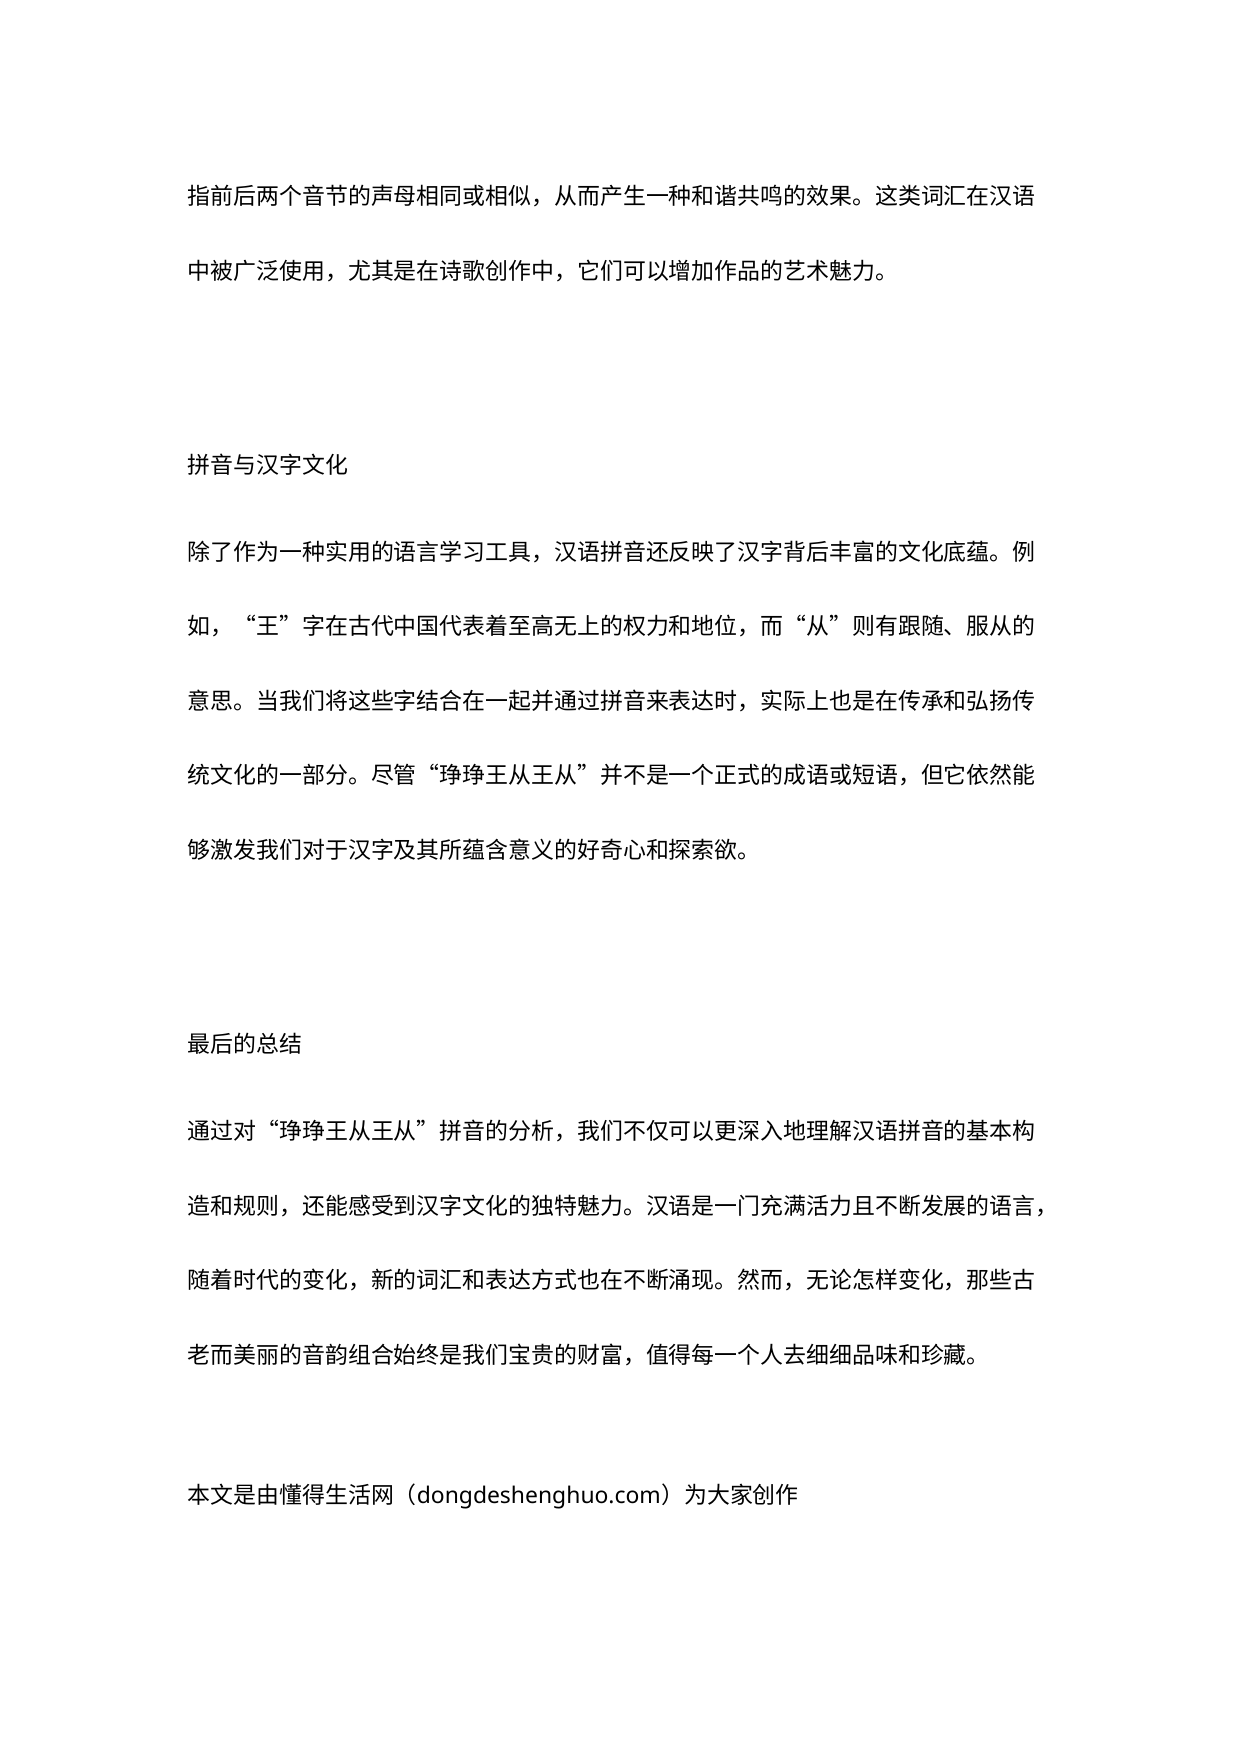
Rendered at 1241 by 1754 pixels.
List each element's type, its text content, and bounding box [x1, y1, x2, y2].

text 除了作为一种实用的语言学习工具，汉语拼音还反映了汉字背后丰富的文化底蕴。例如，“王”字在古代中国代表着至高无上的权力和地位，而“从”则有跟随、服从的意思。当我们将这些字结合在一起并通过拼音来表达时，实际上也是在传承和弘扬传统文化的一部分。尽管“琤琤王从王从”并不是一个正式的成语或短语，但它依然能够激发我们对于汉字及其所蕴含意义的好奇心和探索欲。 [187, 517, 1053, 881]
text 拼音与汉字文化 [187, 431, 1053, 496]
text 本文是由懂得生活网（dongdeshenghuo.com）为大家创作 [187, 1462, 1053, 1527]
text 通过对“琤琤王从王从”拼音的分析，我们不仅可以更深入地理解汉语拼音的基本构造和规则，还能感受到汉字文化的独特魅力。汉语是一门充满活力且不断发展的语言，随着时代的变化，新的词汇和表达方式也在不断涌现。然而，无论怎样变化，那些古老而美丽的音韵组合始终是我们宝贵的财富，值得每一个人去细细品味和珍藏。 [187, 1097, 1053, 1386]
text 最后的总结 [187, 1011, 1053, 1076]
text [187, 162, 1053, 302]
